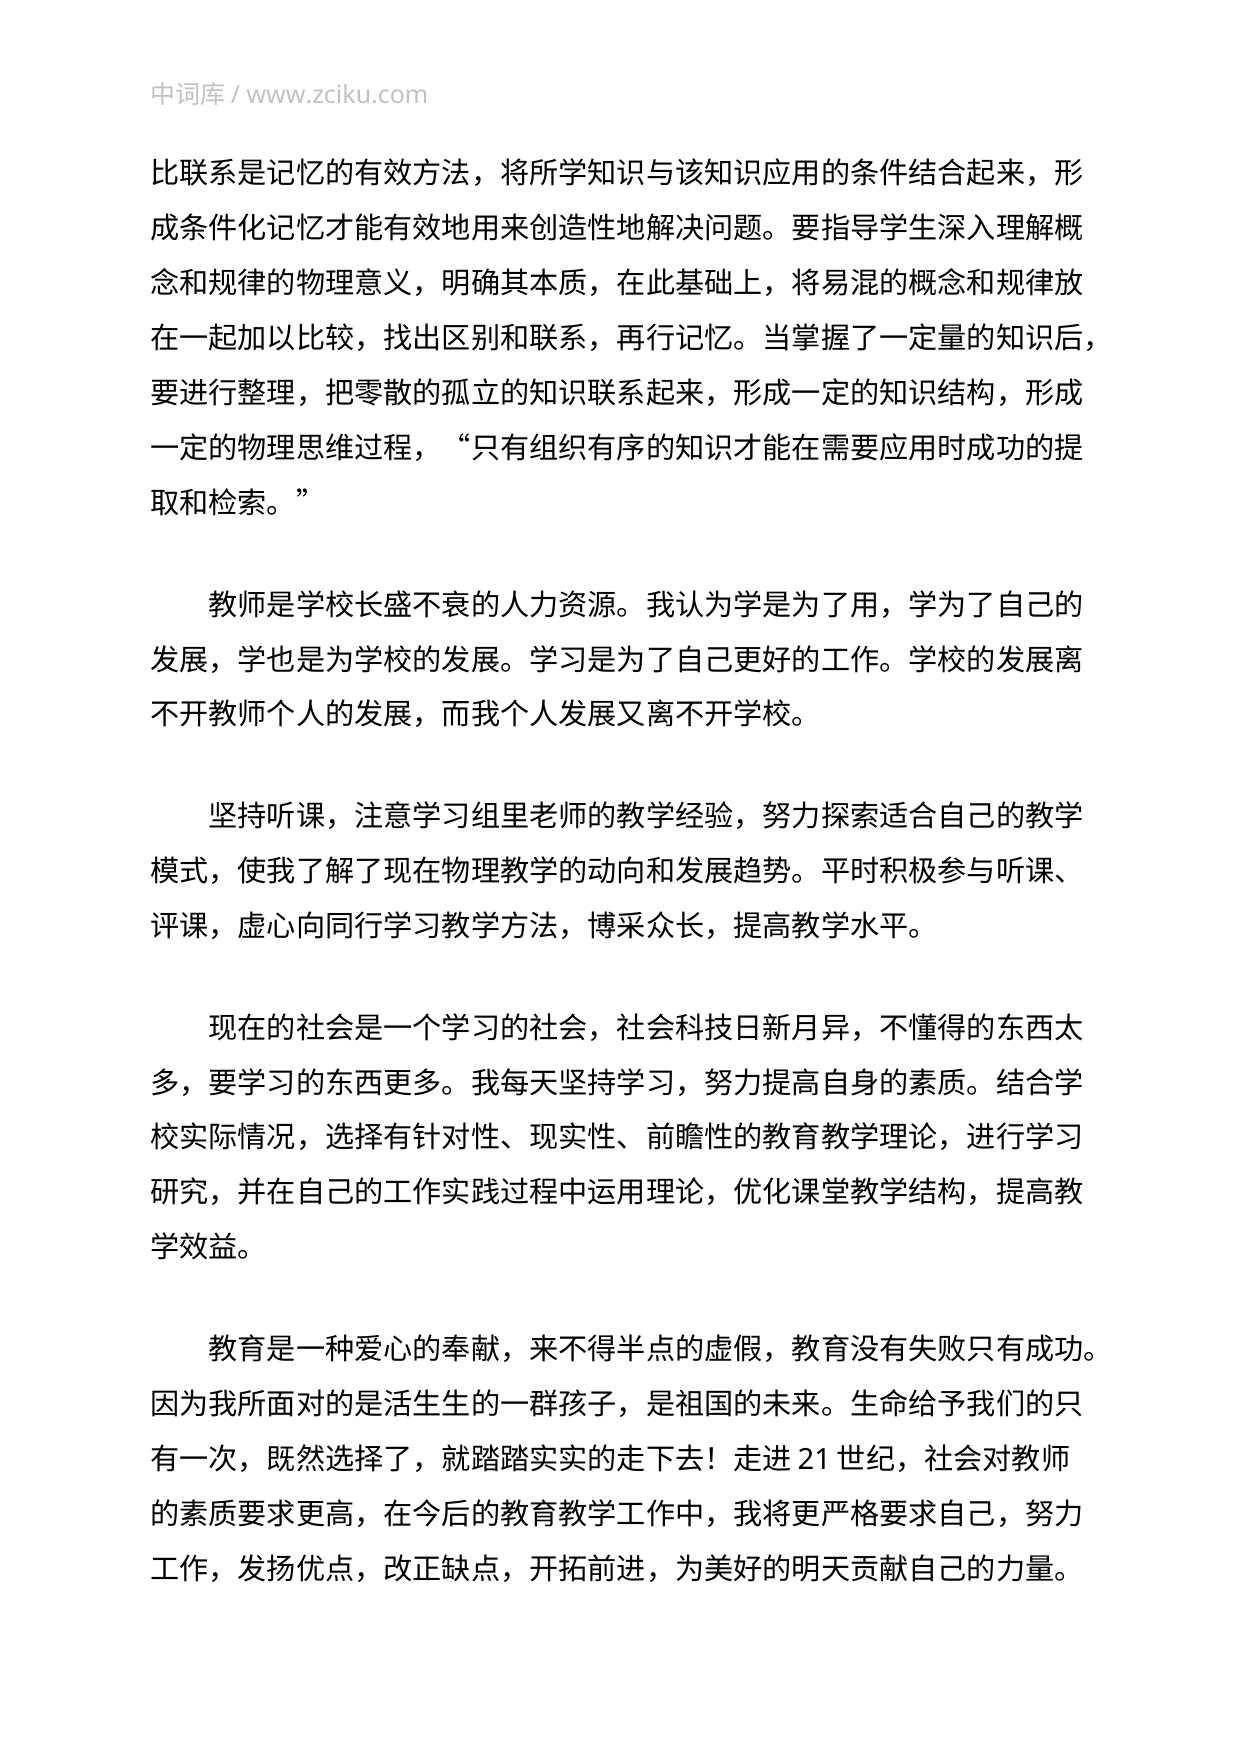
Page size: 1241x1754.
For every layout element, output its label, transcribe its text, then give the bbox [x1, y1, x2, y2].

text 教育是一种爱心的奉献，来不得半点的虚假，教育没有失败只有成功。因为我所面对的是活生生的一群孩子，是祖国的未来。生命给予我们的只有一次，既然选择了，就踏踏实实的走下去！走进21世纪，社会对教师的素质要求更高，在今后的教育教学工作中，我将更严格要求自己，努力工作，发扬优点，改正缺点，开拓前进，为美好的明天贡献自己的力量。 [150, 1326, 1090, 1588]
text 教师是学校长盛不衰的人力资源。我认为学是为了用，学为了自己的发展，学也是为学校的发展。学习是为了自己更好的工作。学校的发展离不开教师个人的发展，而我个人发展又离不开学校。 [150, 581, 1090, 733]
text 现在的社会是一个学习的社会，社会科技日新月异，不懂得的东西太多，要学习的东西更多。我每天坚持学习，努力提高自身的素质。结合学校实际情况，选择有针对性、现实性、前瞻性的教育教学理论，进行学习研究，并在自己的工作实践过程中运用理论，优化课堂教学结构，提高教学效益。 [150, 1004, 1090, 1266]
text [150, 150, 1090, 522]
text 坚持听课，注意学习组里老师的教学经验，努力探索适合自己的教学模式，使我了解了现在物理教学的动向和发展趋势。平时积极参与听课、评课，虚心向同行学习教学方法，博采众长，提高教学水平。 [150, 793, 1090, 945]
